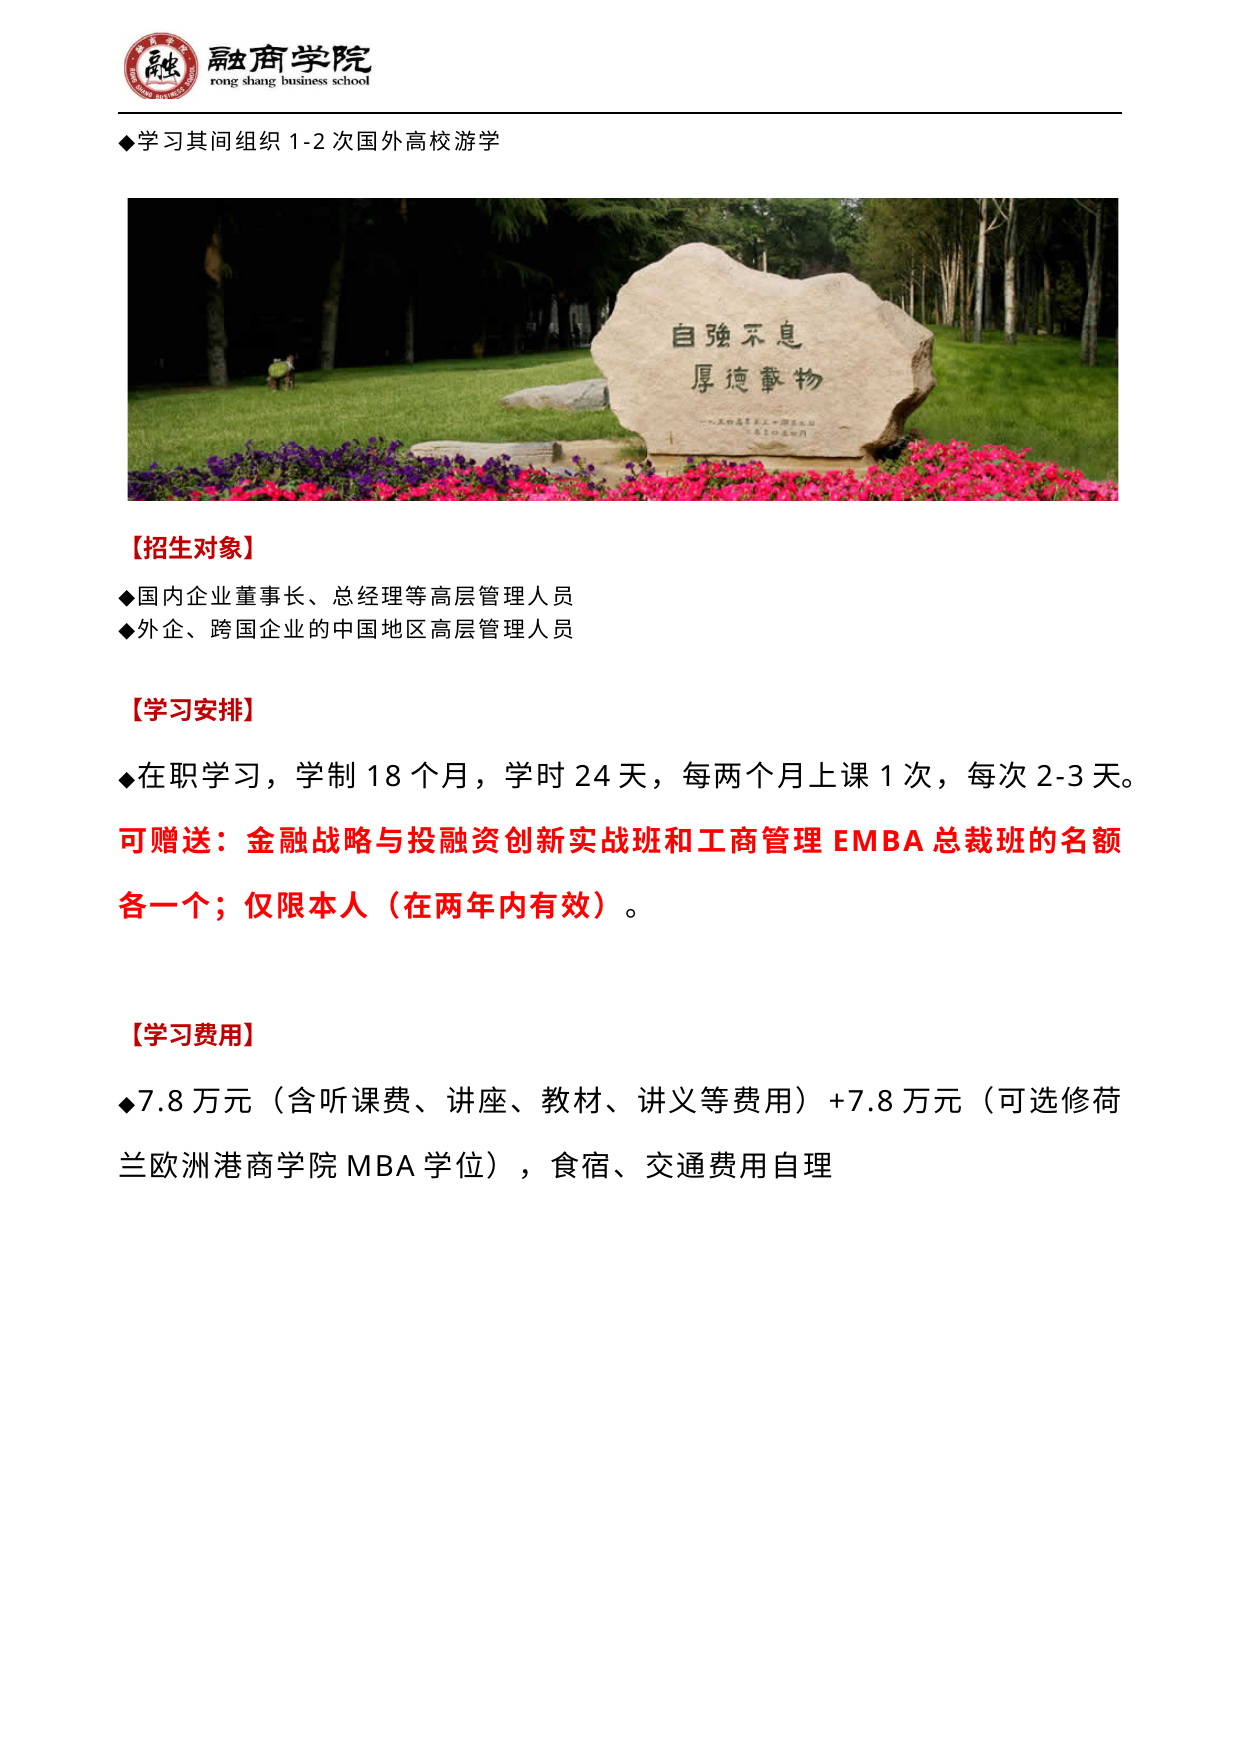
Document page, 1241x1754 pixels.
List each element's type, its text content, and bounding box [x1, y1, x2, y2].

text ◆学习其间组织1-2次国外高校游学 [118, 124, 1122, 156]
text 【学习费用】 [118, 1001, 1122, 1066]
picture [121, 29, 376, 103]
text ◆在职学习，学制18个月，学时24天，每两个月上课1次，每次2-3天。可赠送：金融战略与投融资创新实战班和工商管理EMBA总裁班的名额各一个；仅限本人（在两年内有效）。 [118, 741, 1122, 936]
text 【学习安排】 [118, 676, 1122, 741]
text 【招生对象】 [118, 189, 1122, 579]
text ◆7.8万元（含听课费、讲座、教材、讲义等费用）+7.8万元（可选修荷兰欧洲港商学院MBA学位），食宿、交通费用自理 [118, 1066, 1122, 1196]
text ◆国内企业董事长、总经理等高层管理人员 [118, 579, 1122, 611]
text ◆外企、跨国企业的中国地区高层管理人员 [118, 611, 1122, 644]
